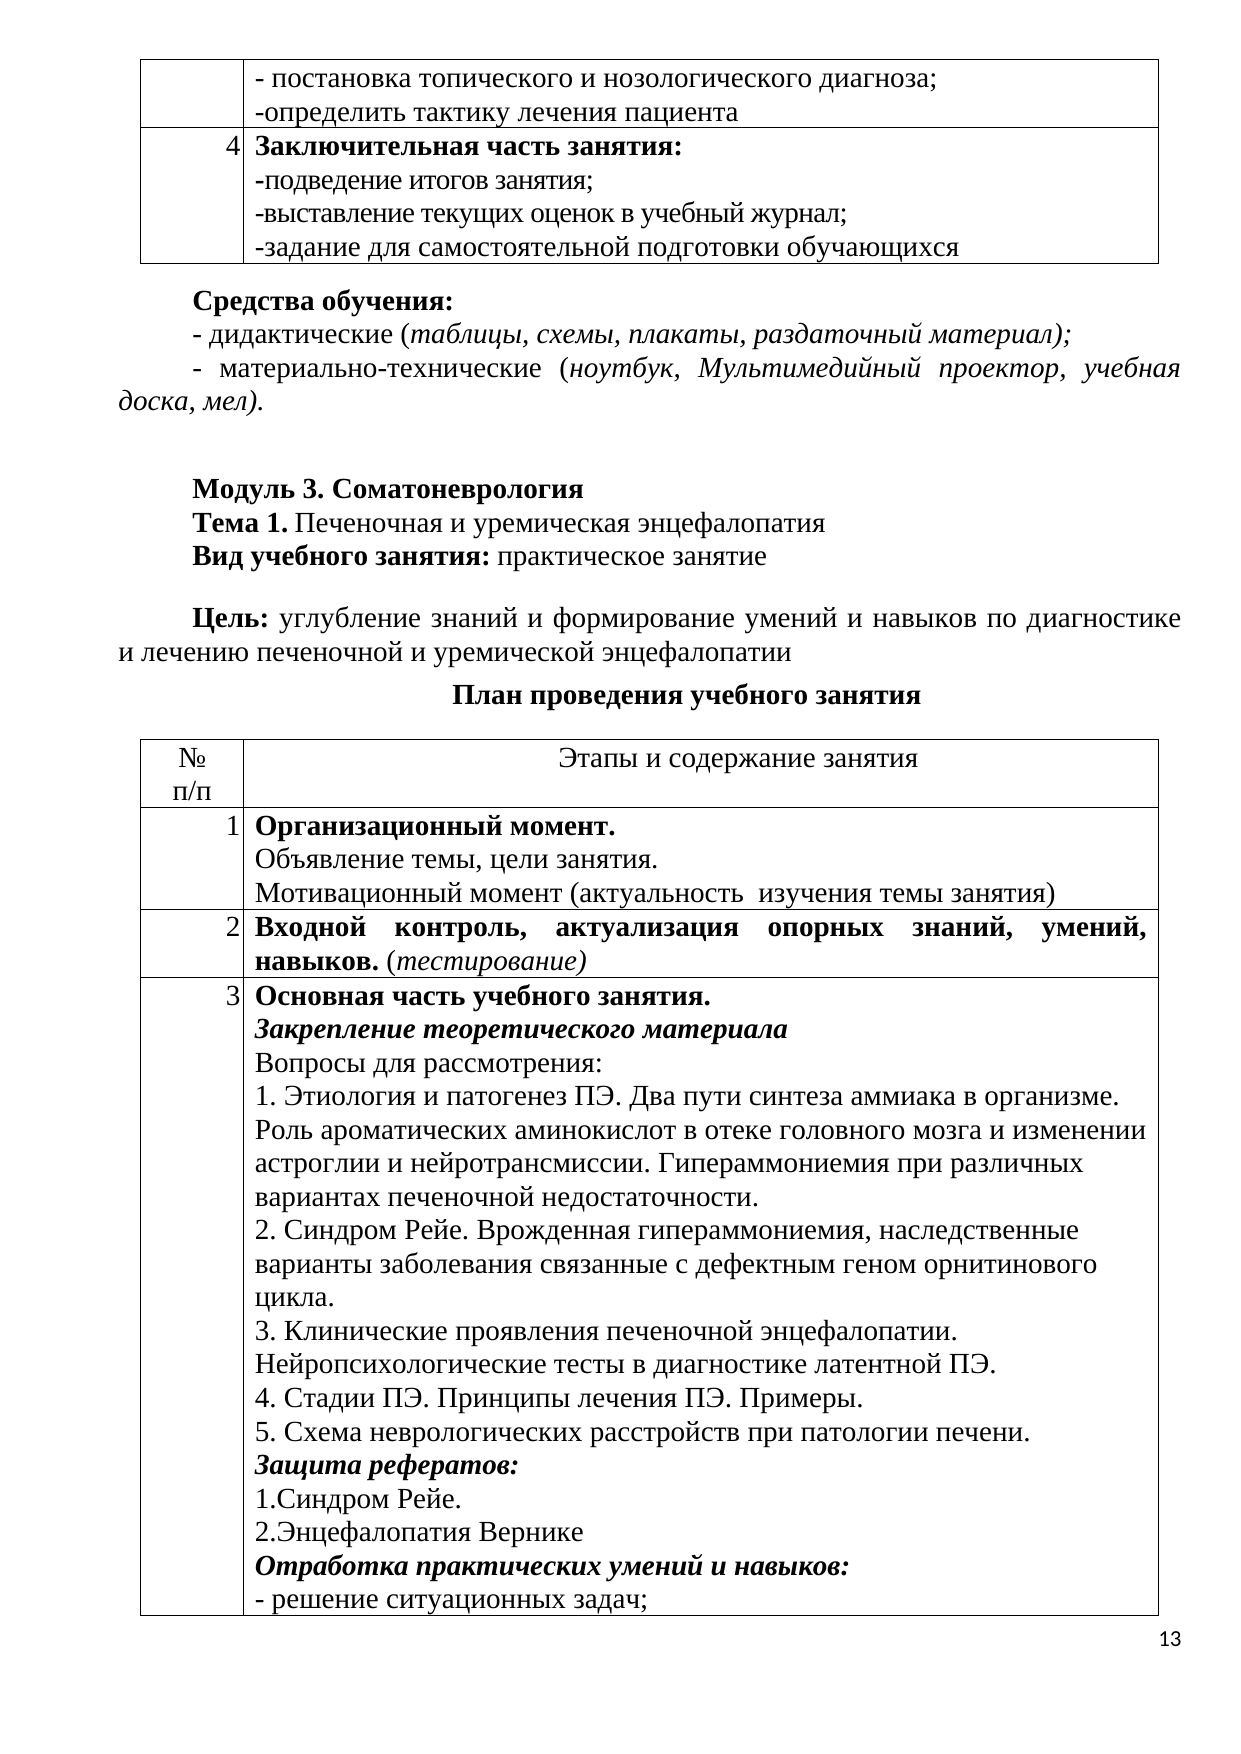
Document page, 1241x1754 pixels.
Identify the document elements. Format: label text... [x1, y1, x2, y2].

table_cell 1 [141, 808, 243, 908]
table_cell Входной контроль, актуализация опорных знаний, умений, навыков. (тестирование) [244, 910, 1158, 977]
table_cell Заключительная часть занятия: -подведение итогов занятия; -выставление текущих оценок в учебный журнал; -задание для самостоятельной подготовки обучающихся [244, 128, 1158, 262]
table_cell 3 [141, 978, 243, 1615]
text - материально-технические (ноутбук, Мультимедийный проектор, учебная доска, мел). [118, 350, 1181, 417]
text Тема 1. Печеночная и уремическая энцефалопатия [118, 505, 1181, 538]
table_cell 2 [141, 910, 243, 977]
table_cell Организационный момент. Объявление темы, цели занятия. Мотивационный момент (актуальность изучения темы занятия) [244, 808, 1158, 908]
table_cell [244, 60, 1158, 127]
text Цель: углубление знаний и формирование умений и навыков по диагностике и лечению печеночной и уремической энцефалопатии [118, 601, 1181, 668]
table_header Этапы и содержание занятия [244, 740, 1158, 807]
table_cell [244, 978, 1158, 1615]
text План проведения учебного занятия [118, 677, 1181, 711]
text Вид учебного занятия: практическое занятие [118, 538, 1181, 572]
table_cell 4 [141, 128, 243, 262]
table_header № п/п [141, 740, 243, 807]
table_cell 3 [141, 60, 243, 127]
text Средства обучения: [118, 283, 1181, 316]
text Модуль 3. Соматоневрология [118, 471, 1181, 505]
text - дидактические (таблицы, схемы, плакаты, раздаточный материал); [118, 316, 1181, 350]
